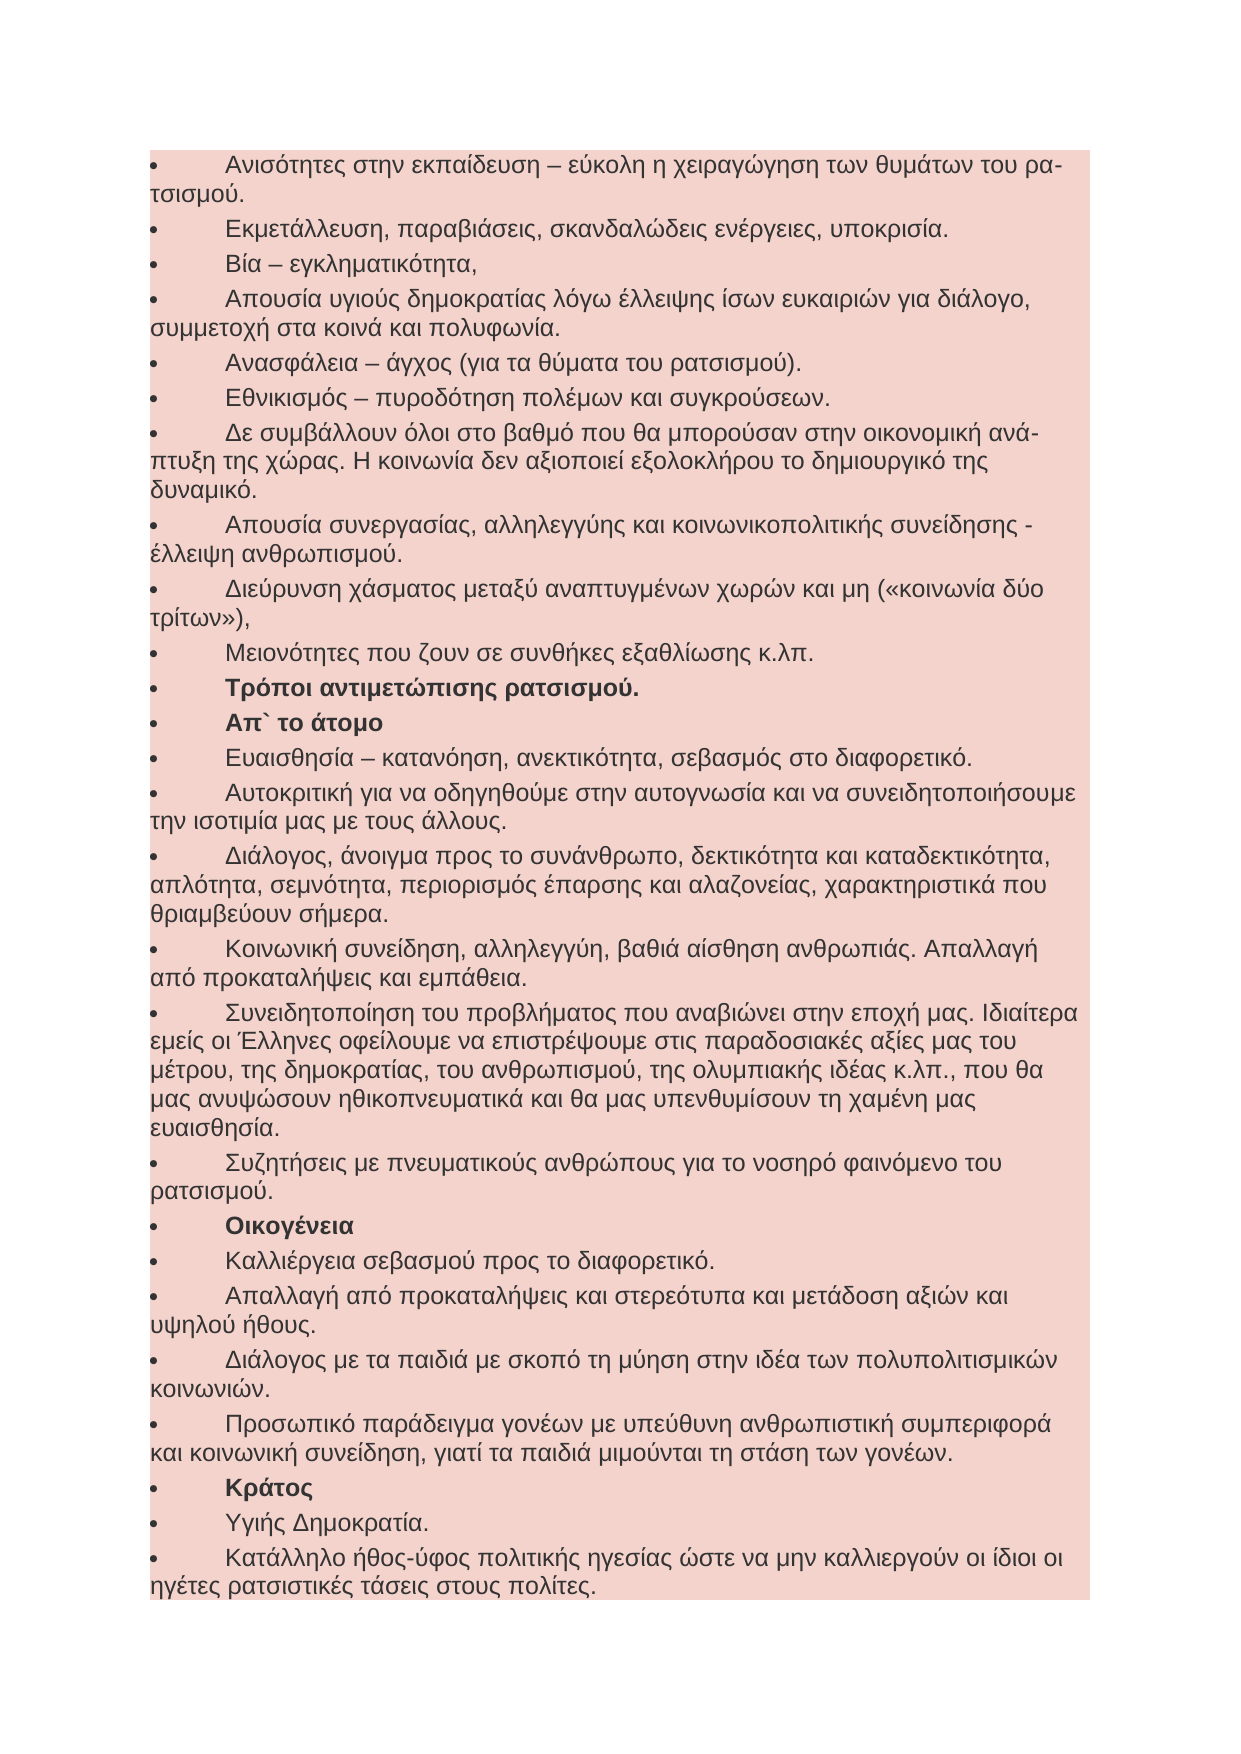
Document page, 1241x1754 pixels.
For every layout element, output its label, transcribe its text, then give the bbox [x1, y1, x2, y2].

list Κατάλληλο ήθος-ύφος πολιτικής ηγεσίας ώστε να μην καλλιεργούν οι ίδιοι οι ηγέτες ρατσιστικές τάσεις στους πολίτες. [150, 1542, 1090, 1600]
list Βία – εγκληματικότητα, [150, 249, 1090, 277]
list Απ` το άτομο [150, 707, 1090, 736]
list Αυτοκριτική για να οδηγηθούμε στην αυτογνωσία και να συνειδητοποιήσουμε την ισοτιμία μας με τους άλλους. [150, 777, 1090, 835]
list Οικογένεια [150, 1211, 1090, 1240]
list Συνειδητοποίηση του προβλήματος που αναβιώνει στην εποχή μας. Ιδιαίτερα εμείς οι Έλληνες οφείλουμε να επιστρέψουμε στις παραδοσιακές αξίες μας του μέτρου, της δημοκρατίας, του ανθρωπισμού, της ολυμπιακής ιδέας κ.λπ., που θα μας ανυψώσουν ηθικοπνευματικά και θα μας υπενθυμίσουν τη χαμένη μας ευαισθησία. [150, 997, 1090, 1141]
list Κοινωνική συνείδηση, αλληλεγγύη, βαθιά αίσθηση ανθρωπιάς. Απαλλαγή από προκαταλήψεις και εμπάθεια. [150, 934, 1090, 991]
list Μειονότητες που ζουν σε συνθήκες εξαθλίωσης κ.λπ. [150, 637, 1090, 666]
list Απαλλαγή από προκαταλήψεις και στερεότυπα και μετάδοση αξιών και υψηλού ήθους. [150, 1281, 1090, 1339]
list Διάλογος με τα παιδιά με σκοπό τη μύηση στην ιδέα των πολυπολιτισμικών κοινωνιών. [150, 1345, 1090, 1402]
list Ανισότητες στην εκπαίδευση – εύκολη η χειραγώγηση των θυμάτων του ρατσισμού. [150, 150, 1090, 207]
list Τρόποι αντιμετώπισης ρατσισμού. [150, 672, 1090, 701]
list Απουσία υγιούς δημοκρατίας λόγω έλλειψης ίσων ευκαιριών για διάλογο, συμμετοχή στα κοινά και πολυφωνία. [150, 284, 1090, 341]
list Εκμετάλλευση, παραβιάσεις, σκανδαλώδεις ενέργειες, υποκρισία. [150, 214, 1090, 242]
list Συζητήσεις με πνευματικούς ανθρώπους για το νοσηρό φαινόμενο του ρατσισμού. [150, 1147, 1090, 1205]
list Εθνικισμός – πυροδότηση πολέμων και συγκρούσεων. [150, 382, 1090, 411]
list Δε συμβάλλουν όλοι στο βαθμό που θα μπορούσαν στην οικονομική ανάπτυξη της χώρας. Η κοινωνία δεν αξιοποιεί εξολοκλήρου το δημιουργικό της δυναμικό. [150, 417, 1090, 504]
list Υγιής Δημοκρατία. [150, 1507, 1090, 1536]
list Καλλιέργεια σεβασμού προς το διαφορετικό. [150, 1246, 1090, 1275]
list Ευαισθησία – κατανόηση, ανεκτικότητα, σεβασμός στο διαφορετικό. [150, 742, 1090, 771]
list Διάλογος, άνοιγμα προς το συνάνθρωπο, δεκτικότητα και καταδεκτικότητα, απλότητα, σεμνότητα, περιορισμός έπαρσης και αλαζονείας, χαρακτηριστικά που θριαμβεύουν σήμερα. [150, 841, 1090, 927]
list Προσωπικό παράδειγμα γονέων με υπεύθυνη ανθρωπιστική συμπεριφορά και κοινωνική συνείδηση, γιατί τα παιδιά μιμούνται τη στάση των γονέων. [150, 1409, 1090, 1466]
list Απουσία συνεργασίας, αλληλεγγύης και κοινωνικοπολιτικής συνείδησης -έλλειψη ανθρωπισμού. [150, 510, 1090, 567]
list Κράτος [150, 1472, 1090, 1501]
list Διεύρυνση χάσματος μεταξύ αναπτυγμένων χωρών και μη («κοινωνία δύο τρίτων»), [150, 574, 1090, 631]
list Ανασφάλεια – άγχος (για τα θύματα του ρατσισμού). [150, 347, 1090, 376]
